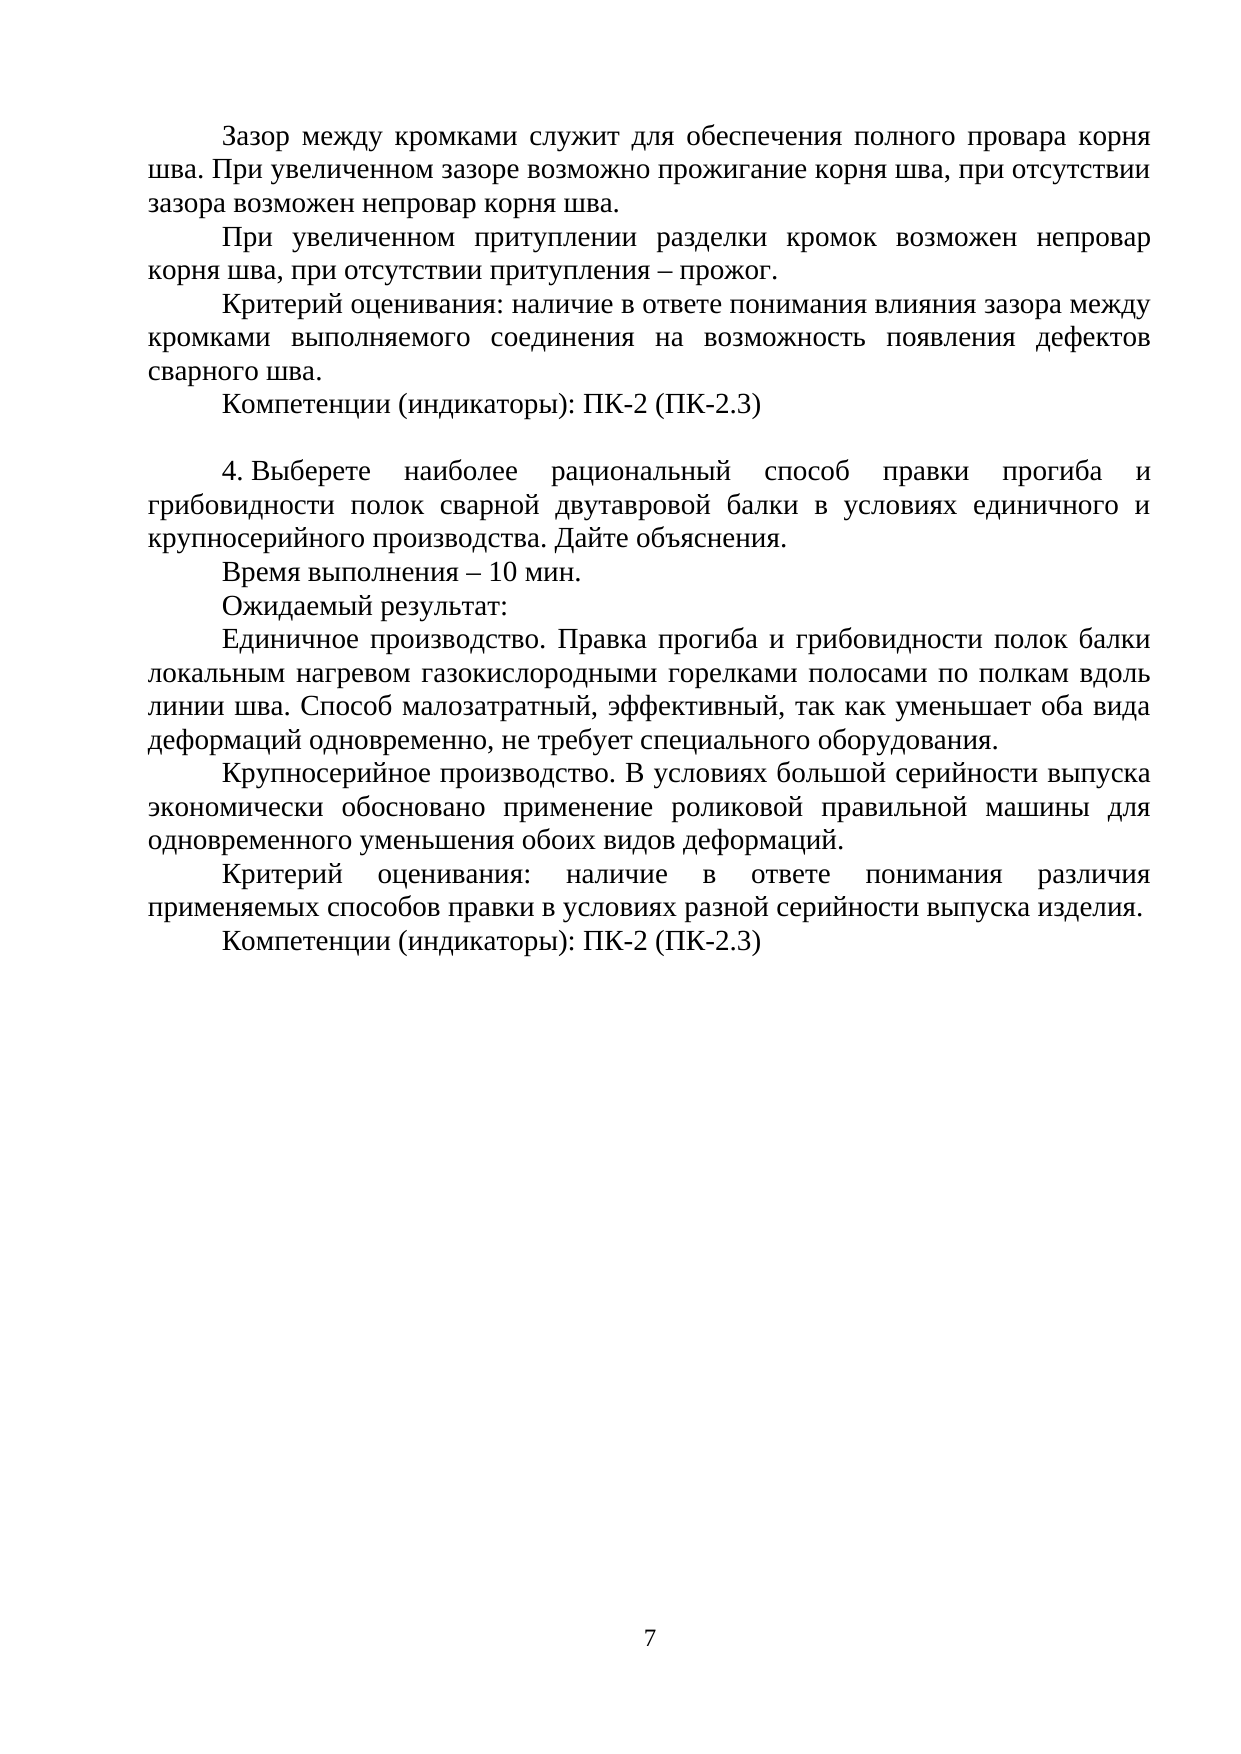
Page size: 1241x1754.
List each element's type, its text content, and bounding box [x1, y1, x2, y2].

text Зазор между кромками служит для обеспечения полного провара корня шва. При увеличенном зазоре возможно прожигание корня шва, при отсутствии зазора возможен непровар корня шва. [148, 118, 1152, 219]
text Критерий оценивания: наличие в ответе понимания различия применяемых способов правки в условиях разной серийности выпуска изделия. [148, 856, 1152, 923]
text Компетенции (индикаторы): ПК-2 (ПК-2.3) [148, 923, 1152, 957]
text Единичное производство. Правка прогиба и грибовидности полок балки локальным нагревом газокислородными горелками полосами по полкам вдоль линии шва. Способ малозатратный, эффективный, так как уменьшает оба вида деформаций одновременно, не требует специального оборудования. [148, 621, 1152, 755]
text Время выполнения – 10 мин. [148, 554, 1152, 588]
text При увеличенном притуплении разделки кромок возможен непровар корня шва, при отсутствии притупления – прожог. [148, 219, 1152, 286]
text Критерий оценивания: наличие в ответе понимания влияния зазора между кромками выполняемого соединения на возможность появления дефектов сварного шва. [148, 286, 1152, 386]
text Компетенции (индикаторы): ПК-2 (ПК-2.3) [148, 386, 1152, 420]
text Крупносерийное производство. В условиях большой серийности выпуска экономически обосновано применение роликовой правильной машины для одновременного уменьшения обоих видов деформаций. [148, 755, 1152, 856]
text Ожидаемый результат: [148, 588, 1152, 621]
text 4. Выберете наиболее рациональный способ правки прогиба и грибовидности полок сварной двутавровой балки в условиях единичного и крупносерийного производства. Дайте объяснения. [148, 453, 1152, 554]
